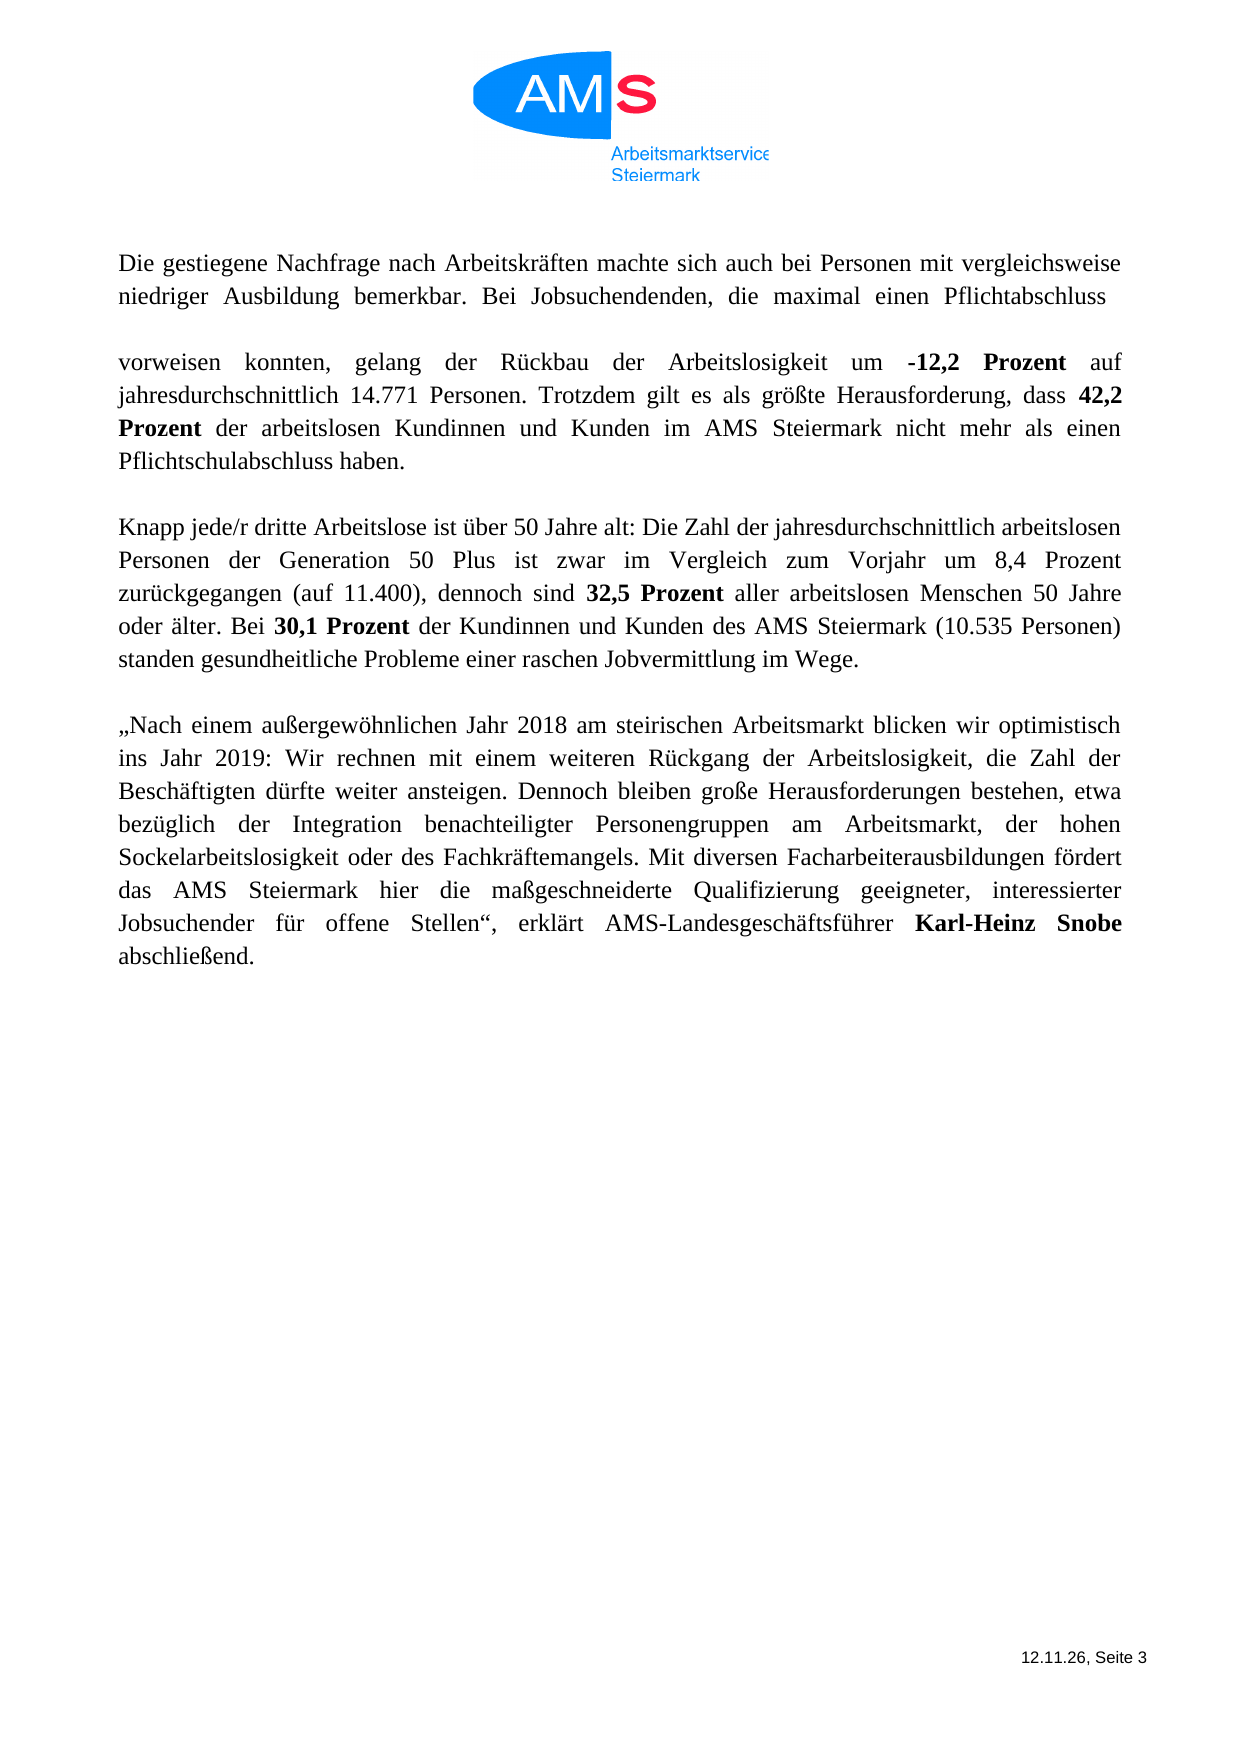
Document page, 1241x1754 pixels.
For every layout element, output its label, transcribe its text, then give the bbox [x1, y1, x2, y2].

text Die gestiegene Nachfrage nach Arbeitskräften machte sich auch bei Personen mit vergleichsweise niedriger Ausbildung bemerkbar. Bei Jobsuchendenden, die maximal einen Pflichtabschluss [118, 248, 1122, 343]
text vorweisen konnten, gelang der Rückbau der Arbeitslosigkeit um -12,2 Prozent auf jahresdurchschnittlich 14.771 Personen. Trotzdem gilt es als größte Herausforderung, dass 42,2 Prozent der arbeitslosen Kundinnen und Kunden im AMS Steiermark nicht mehr als einen Pflichtschulabschluss haben. [118, 347, 1122, 475]
picture [471, 51, 769, 180]
text Knapp jede/r dritte Arbeitslose ist über 50 Jahre alt: Die Zahl der jahresdurchschnittlich arbeitslosen Personen der Generation 50 Plus ist zwar im Vergleich zum Vorjahr um 8,4 Prozent zurückgegangen (auf 11.400), dennoch sind 32,5 Prozent aller arbeitslosen Menschen 50 Jahre oder älter. Bei 30,1 Prozent der Kundinnen und Kunden des AMS Steiermark (10.535 Personen) standen gesundheitliche Probleme einer raschen Jobvermittlung im Wege. [118, 512, 1122, 673]
text „Nach einem außergewöhnlichen Jahr 2018 am steirischen Arbeitsmarkt blicken wir optimistisch ins Jahr 2019: Wir rechnen mit einem weiteren Rückgang der Arbeitslosigkeit, die Zahl der Beschäftigten dürfte weiter ansteigen. Dennoch bleiben große Herausforderungen bestehen, etwa bezüglich der Integration benachteiligter Personengruppen am Arbeitsmarkt, der hohen Sockelarbeitslosigkeit oder des Fachkräftemangels. Mit diversen Facharbeiterausbildungen fördert das AMS Steiermark hier die maßgeschneiderte Qualifizierung geeigneter, interessierter Jobsuchender für offene Stellen“, erklärt AMS-Landesgeschäftsführer Karl-Heinz Snobe abschließend. [118, 710, 1122, 970]
